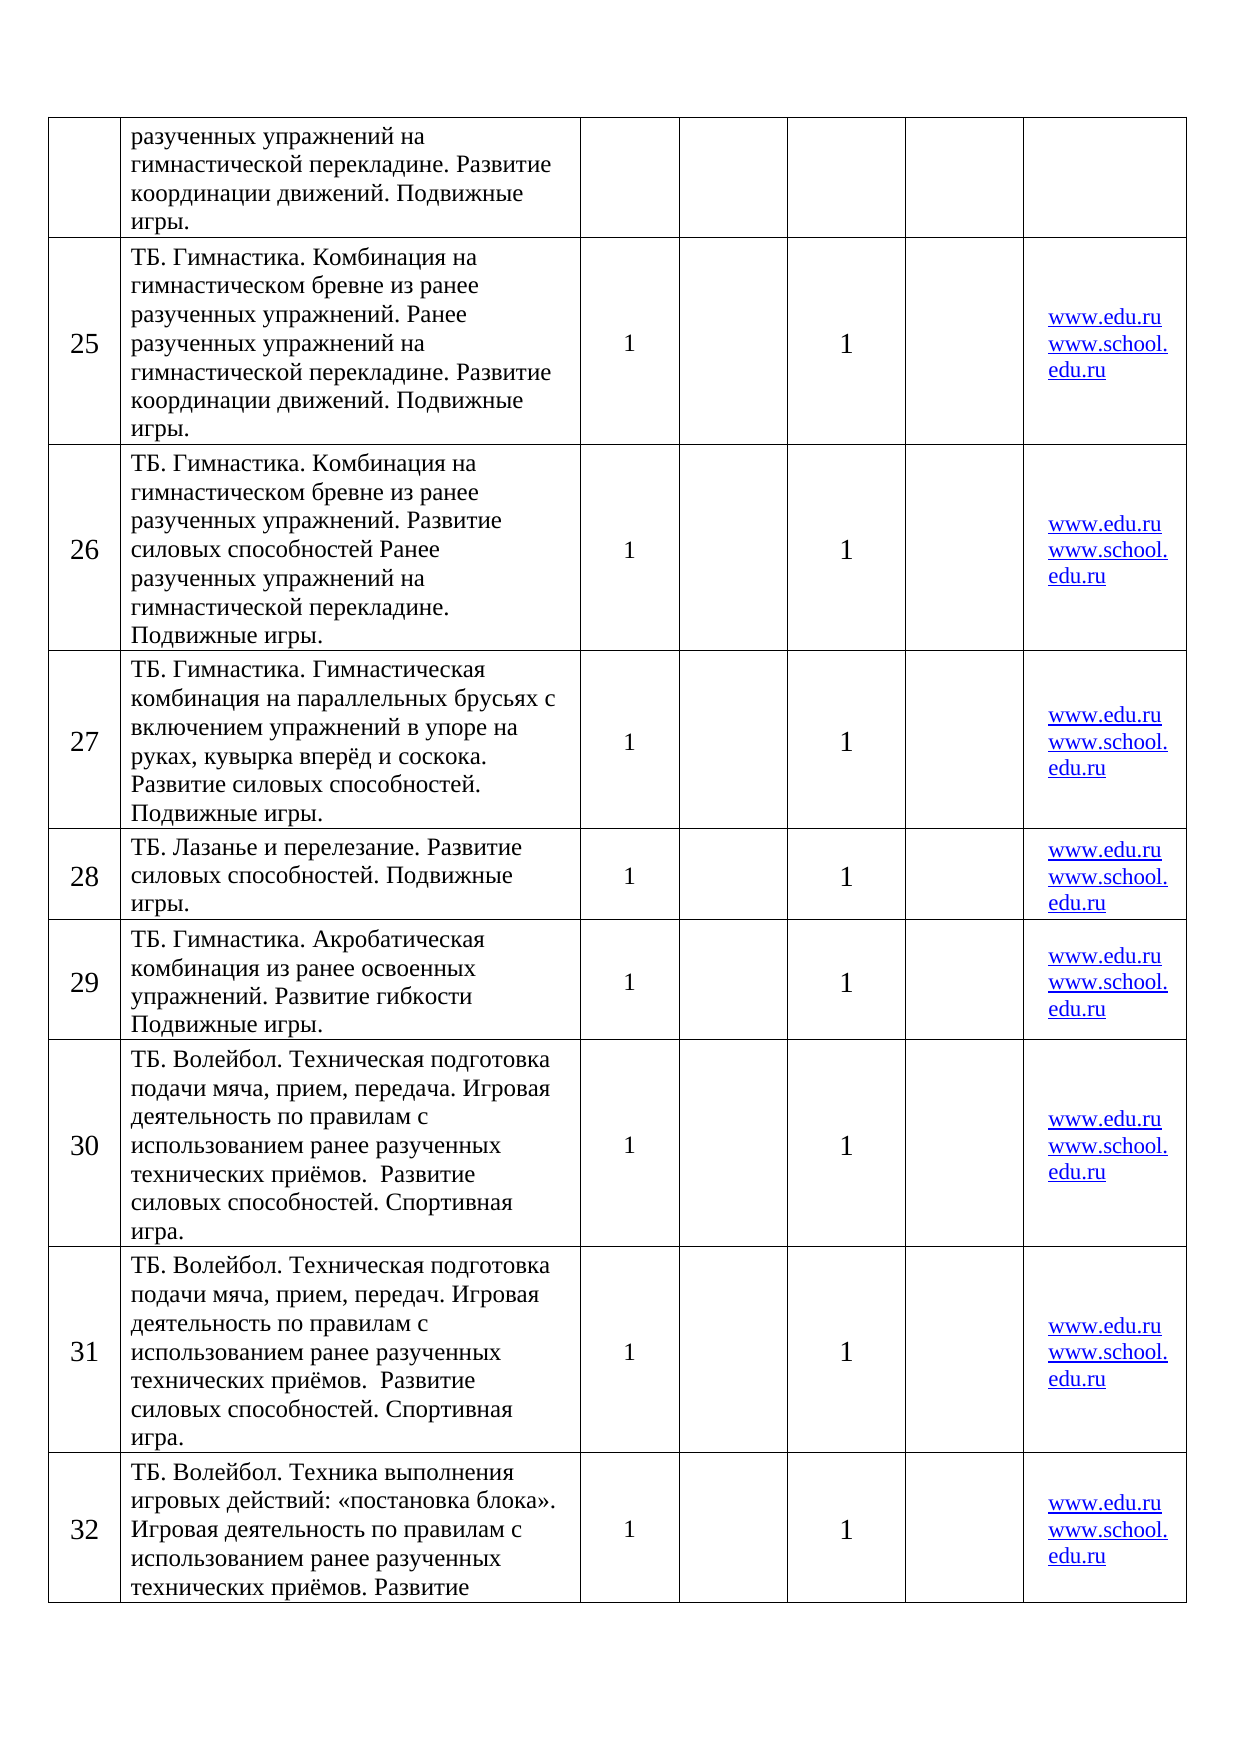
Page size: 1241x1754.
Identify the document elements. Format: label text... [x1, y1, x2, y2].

table_cell 31 [49, 1247, 120, 1452]
table_cell 30 [49, 1040, 120, 1246]
table_header [680, 118, 787, 237]
table_cell 1 [581, 920, 679, 1039]
table_cell ТБ. Волейбол. Техническая подготовка подачи мяча, прием, передач. Игровая деятельность по правилам с использованием ранее разученных технических приёмов. Развитие силовых способностей. Спортивная игра. [121, 1247, 580, 1452]
table_cell 1 [581, 1247, 679, 1452]
table_cell 1 [788, 238, 905, 443]
table_cell www.edu.ru www.school. edu.ru [1024, 920, 1186, 1039]
table_cell ТБ. Лазанье и перелезание. Развитие силовых способностей. Подвижные игры. [121, 829, 580, 919]
table_cell www.edu.ru www.school. edu.ru [1024, 1247, 1186, 1452]
table_header разученных упражнений на гимнастической перекладине. Развитие координации движений. Подвижные игры. [121, 118, 580, 237]
table_header [906, 118, 1023, 237]
table_cell [906, 1040, 1023, 1246]
table_cell [680, 1040, 787, 1246]
table_header [49, 118, 120, 237]
table_cell [906, 829, 1023, 919]
table_cell [906, 238, 1023, 443]
table_cell [906, 1453, 1023, 1602]
table_cell ТБ. Волейбол. Техника выполнения игровых действий: «постановка блока». Игровая деятельность по правилам с использованием ранее разученных технических приёмов. Развитие [121, 1453, 580, 1602]
table_cell 27 [49, 651, 120, 827]
table_cell 1 [581, 1453, 679, 1602]
table_cell 29 [49, 920, 120, 1039]
table_cell [680, 238, 787, 443]
table_header [1024, 118, 1186, 237]
table_cell 32 [49, 1453, 120, 1602]
table_cell [906, 1247, 1023, 1452]
table_cell [680, 445, 787, 650]
table_cell 28 [49, 829, 120, 919]
table_cell 1 [788, 920, 905, 1039]
table_cell 1 [581, 829, 679, 919]
table_header [788, 118, 905, 237]
table_cell 1 [581, 238, 679, 443]
table_cell www.edu.ru www.school. edu.ru [1024, 651, 1186, 827]
table_cell ТБ. Гимнастика. Акробатическая комбинация из ранее освоенных упражнений. Развитие гибкости Подвижные игры. [121, 920, 580, 1039]
table_cell www.edu.ru www.school. edu.ru [1024, 1453, 1186, 1602]
table_cell ТБ. Гимнастика. Гимнастическая комбинация на параллельных брусьях с включением упражнений в упоре на руках, кувырка вперёд и соскока. Развитие силовых способностей. Подвижные игры. [121, 651, 580, 827]
table_cell ТБ. Гимнастика. Комбинация на гимнастическом бревне из ранее разученных упражнений. Ранее разученных упражнений на гимнастической перекладине. Развитие координации движений. Подвижные игры. [121, 238, 580, 443]
table_cell 1 [788, 829, 905, 919]
table_cell 1 [788, 1040, 905, 1246]
table_cell 1 [581, 1040, 679, 1246]
table_cell [906, 920, 1023, 1039]
table_header [581, 118, 679, 237]
table_cell [680, 920, 787, 1039]
table_cell [906, 445, 1023, 650]
table_cell ТБ. Гимнастика. Комбинация на гимнастическом бревне из ранее разученных упражнений. Развитие силовых способностей Ранее разученных упражнений на гимнастической перекладине. Подвижные игры. [121, 445, 580, 650]
table_cell www.edu.ru www.school. edu.ru [1024, 1040, 1186, 1246]
table_cell 1 [581, 445, 679, 650]
table_cell 25 [49, 238, 120, 443]
table_cell 26 [49, 445, 120, 650]
table_cell 1 [788, 445, 905, 650]
table_cell 1 [788, 1247, 905, 1452]
table_cell [680, 1247, 787, 1452]
table_cell www.edu.ru www.school. edu.ru [1024, 238, 1186, 443]
table_cell [906, 651, 1023, 827]
table_cell [680, 829, 787, 919]
table_cell 1 [788, 651, 905, 827]
table_cell [680, 651, 787, 827]
table_cell www.edu.ru www.school. edu.ru [1024, 829, 1186, 919]
table_cell www.edu.ru www.school. edu.ru [1024, 445, 1186, 650]
table_cell 1 [788, 1453, 905, 1602]
table_cell 1 [581, 651, 679, 827]
table_cell ТБ. Волейбол. Техническая подготовка подачи мяча, прием, передача. Игровая деятельность по правилам с использованием ранее разученных технических приёмов. Развитие силовых способностей. Спортивная игра. [121, 1040, 580, 1246]
table_cell [680, 1453, 787, 1602]
